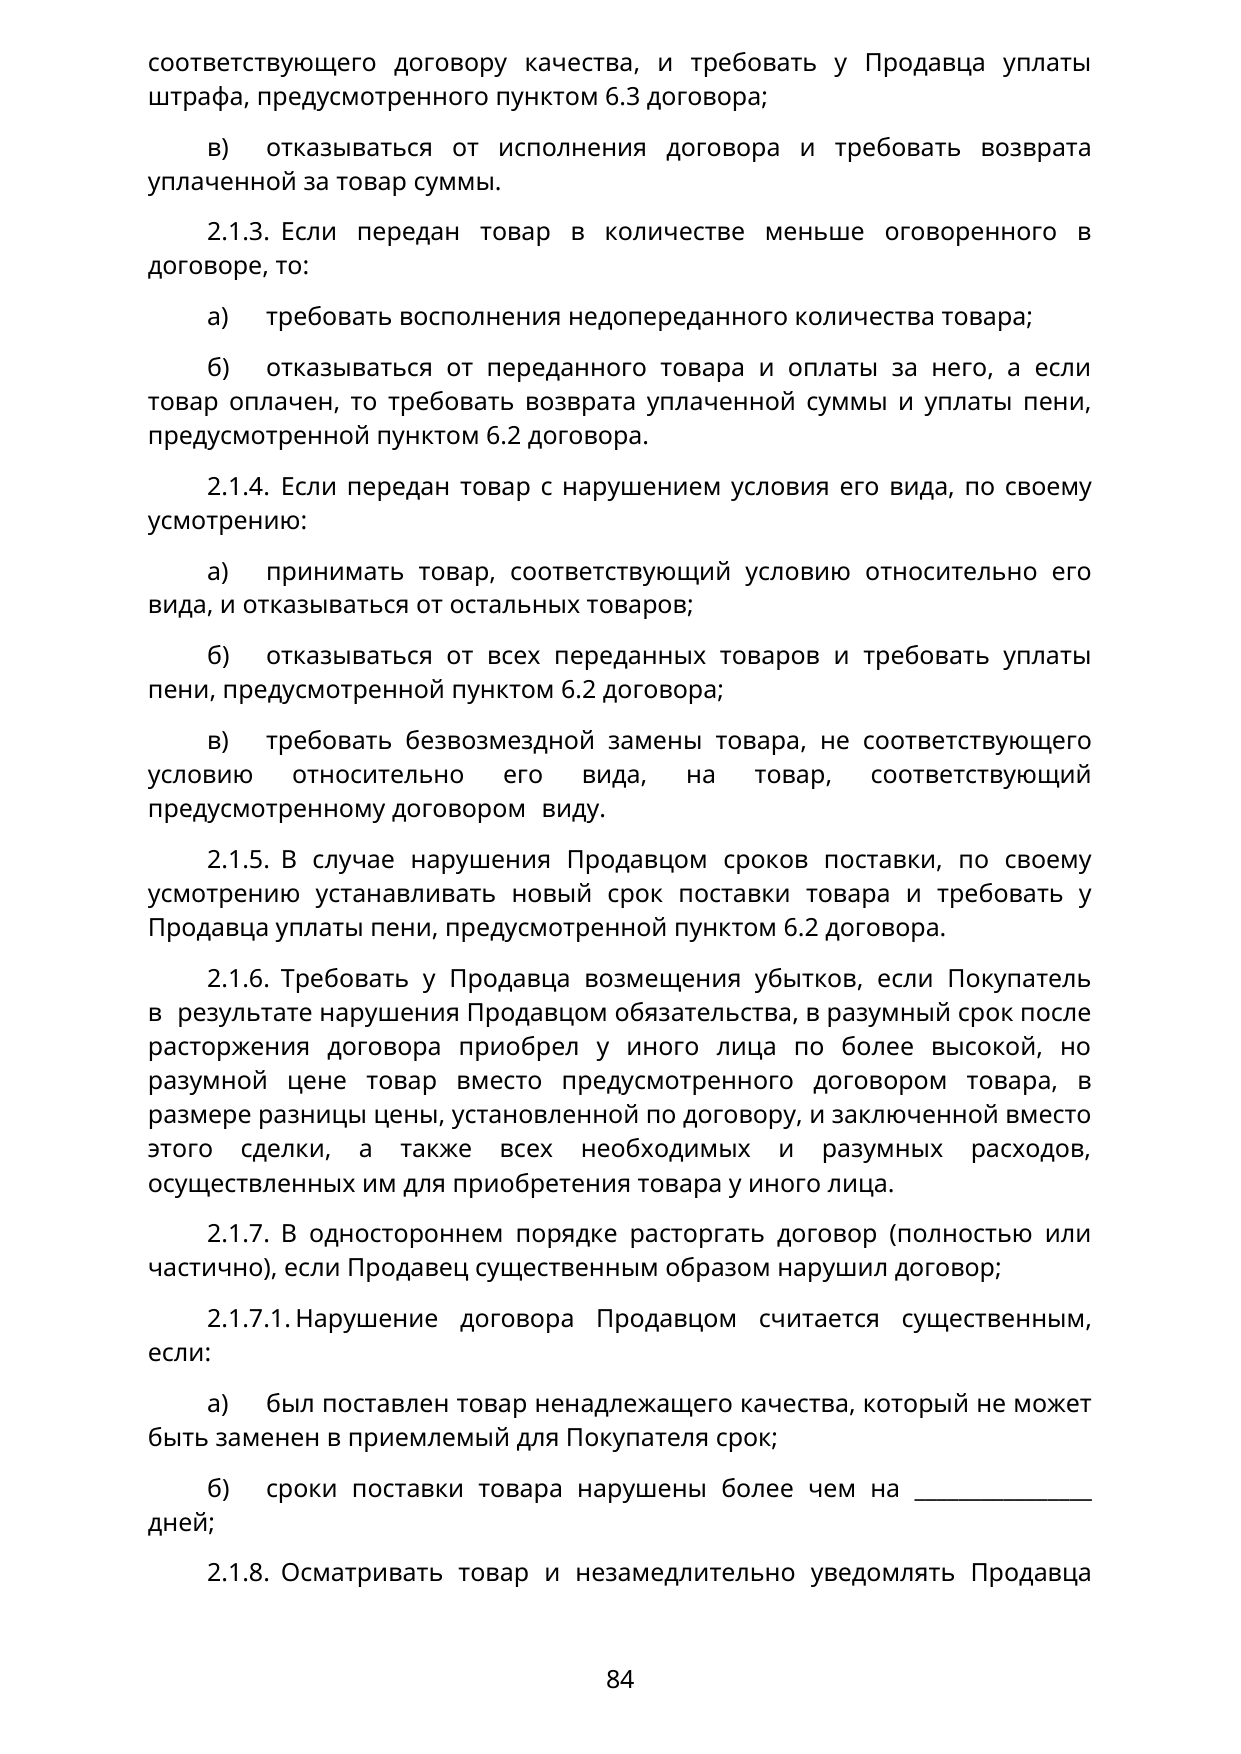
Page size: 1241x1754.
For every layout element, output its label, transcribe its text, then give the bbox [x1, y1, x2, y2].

text 2.1.4. Если передан товар с нарушением условия его вида, по своему усмотрению: [148, 468, 1092, 536]
text 2.1.5. В случае нарушения Продавцом сроков поставки, по своему усмотрению устанавливать новый срок поставки товара и требовать у Продавца уплаты пени, предусмотренной пунктом 6.2 договора. [148, 842, 1092, 944]
text 2.1.6. Требовать у Продавца возмещения убытков, если Покупатель в результате нарушения Продавцом обязательства, в разумный срок после расторжения договора приобрел у иного лица по более высокой, но разумной цене товар вместо предусмотренного договором товара, в размере разницы цены, установленной по договору, и заключенной вместо этого сделки, а также всех необходимых и разумных расходов, осуществленных им для приобретения товара у иного лица. [148, 961, 1092, 1199]
text а) принимать товар, соответствующий условию относительно его вида, и отказываться от остальных товаров; [148, 553, 1092, 621]
text 2.1.3. Если передан товар в количестве меньше оговоренного в договоре, то: [148, 214, 1092, 282]
text б) отказываться от переданного товара и оплаты за него, а если товар оплачен, то требовать возврата уплаченной суммы и уплаты пени, предусмотренной пунктом 6.2 договора. [148, 349, 1092, 452]
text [148, 1555, 1092, 1589]
text б) сроки поставки товара нарушены более чем на ________________ дней; [148, 1470, 1092, 1538]
text 2.1.7.1. Нарушение договора Продавцом считается существенным, если: [148, 1301, 1092, 1369]
text 2.1.7. В одностороннем порядке расторгать договор (полностью или частично), если Продавец существенным образом нарушил договор; [148, 1216, 1092, 1284]
text а) был поставлен товар ненадлежащего качества, который не может быть заменен в приемлемый для Покупателя срок; [148, 1386, 1092, 1454]
text а) требовать восполнения недопереданного количества товара; [148, 299, 1092, 333]
text в) отказываться от исполнения договора и требовать возврата уплаченной за товар суммы. [148, 129, 1092, 197]
text в) требовать безвозмездной замены товара, не соответствующего условию относительно его вида, на товар, соответствующий предусмотренному договором виду. [148, 723, 1092, 825]
text б) отказываться от всех переданных товаров и требовать уплаты пени, предусмотренной пунктом 6.2 договора; [148, 638, 1092, 706]
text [148, 44, 1092, 112]
